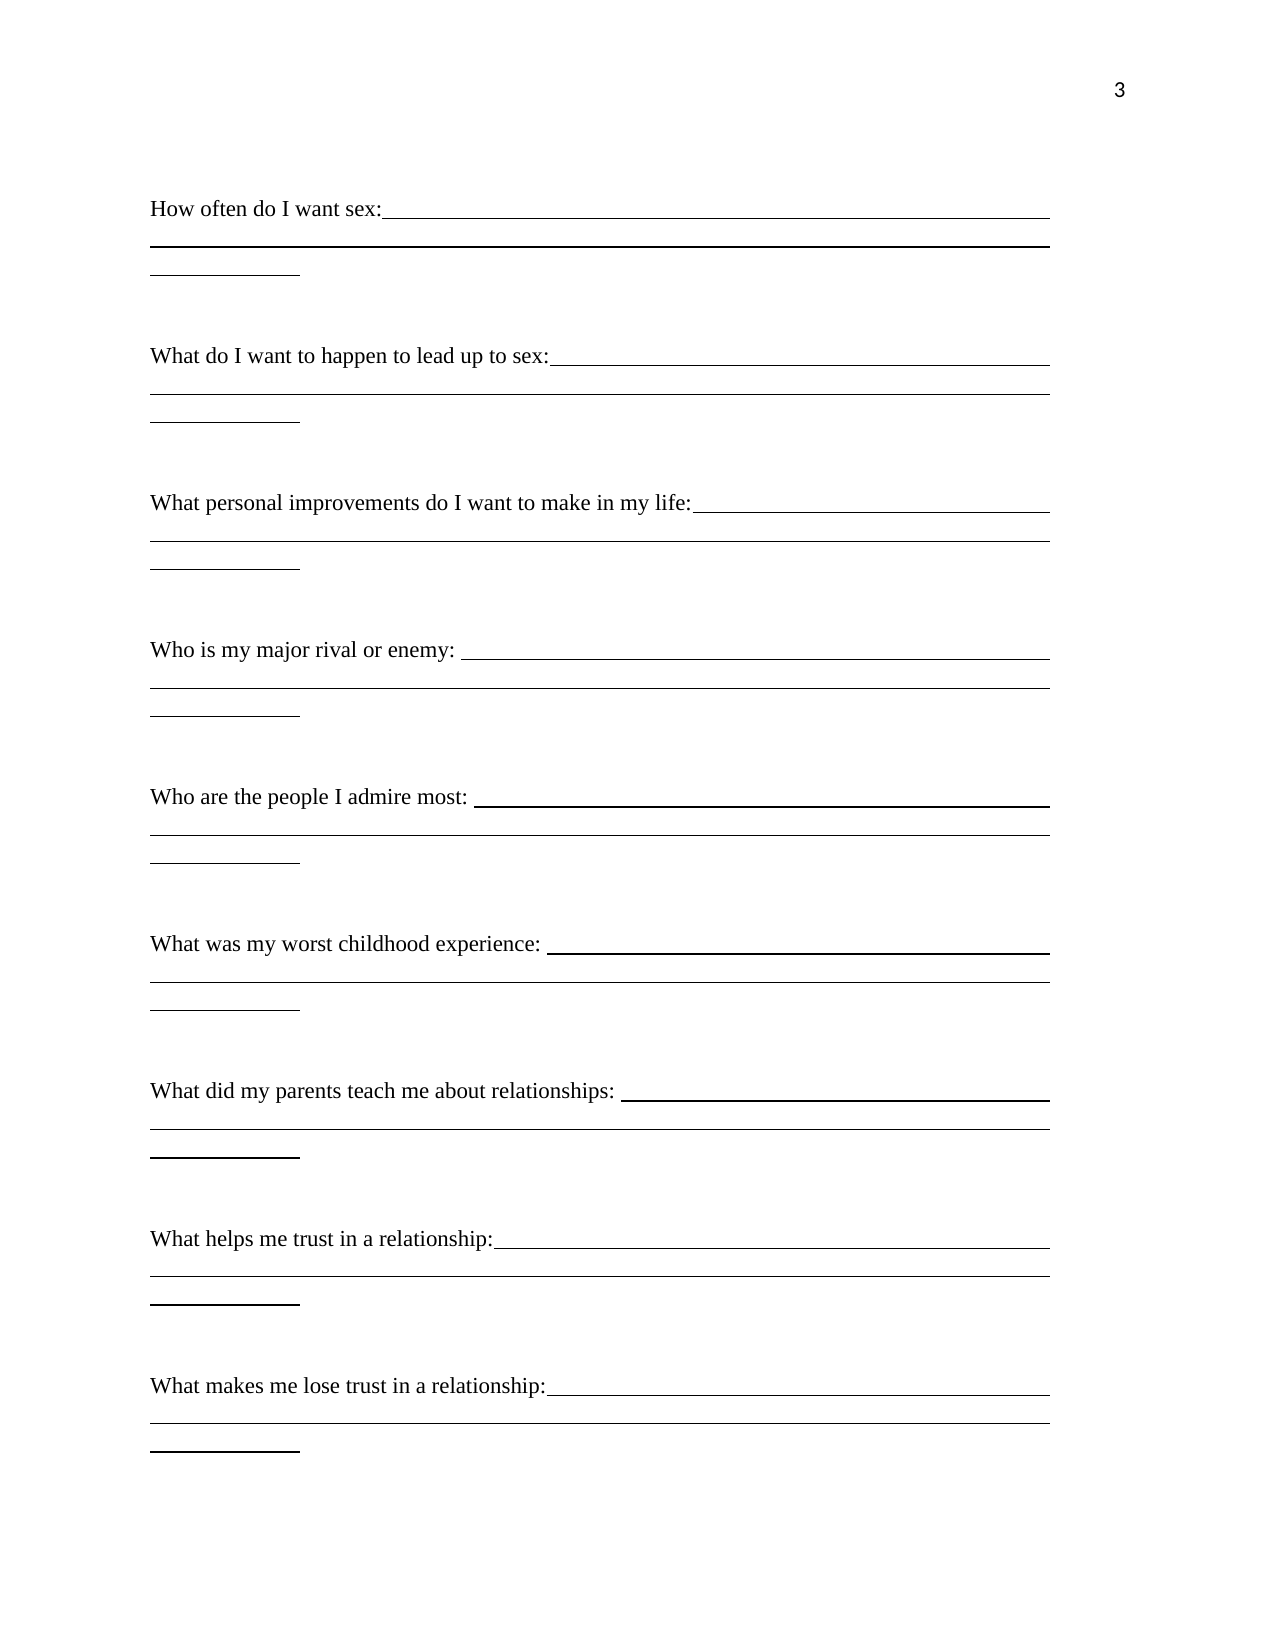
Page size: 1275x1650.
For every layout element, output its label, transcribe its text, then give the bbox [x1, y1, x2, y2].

text What makes me lose trust in a relationship: [150, 1372, 1125, 1455]
text Who is my major rival or enemy: [150, 636, 1125, 719]
text What do I want to happen to lead up to sex: [150, 342, 1125, 425]
text What personal improvements do I want to make in my life: [150, 489, 1125, 572]
text What helps me trust in a relationship: [150, 1225, 1125, 1308]
text What did my parents teach me about relationships: [150, 1078, 1125, 1161]
text How often do I want sex: [150, 195, 1125, 278]
text Who are the people I admire most: [150, 783, 1125, 867]
text What was my worst childhood experience: [150, 931, 1125, 1014]
